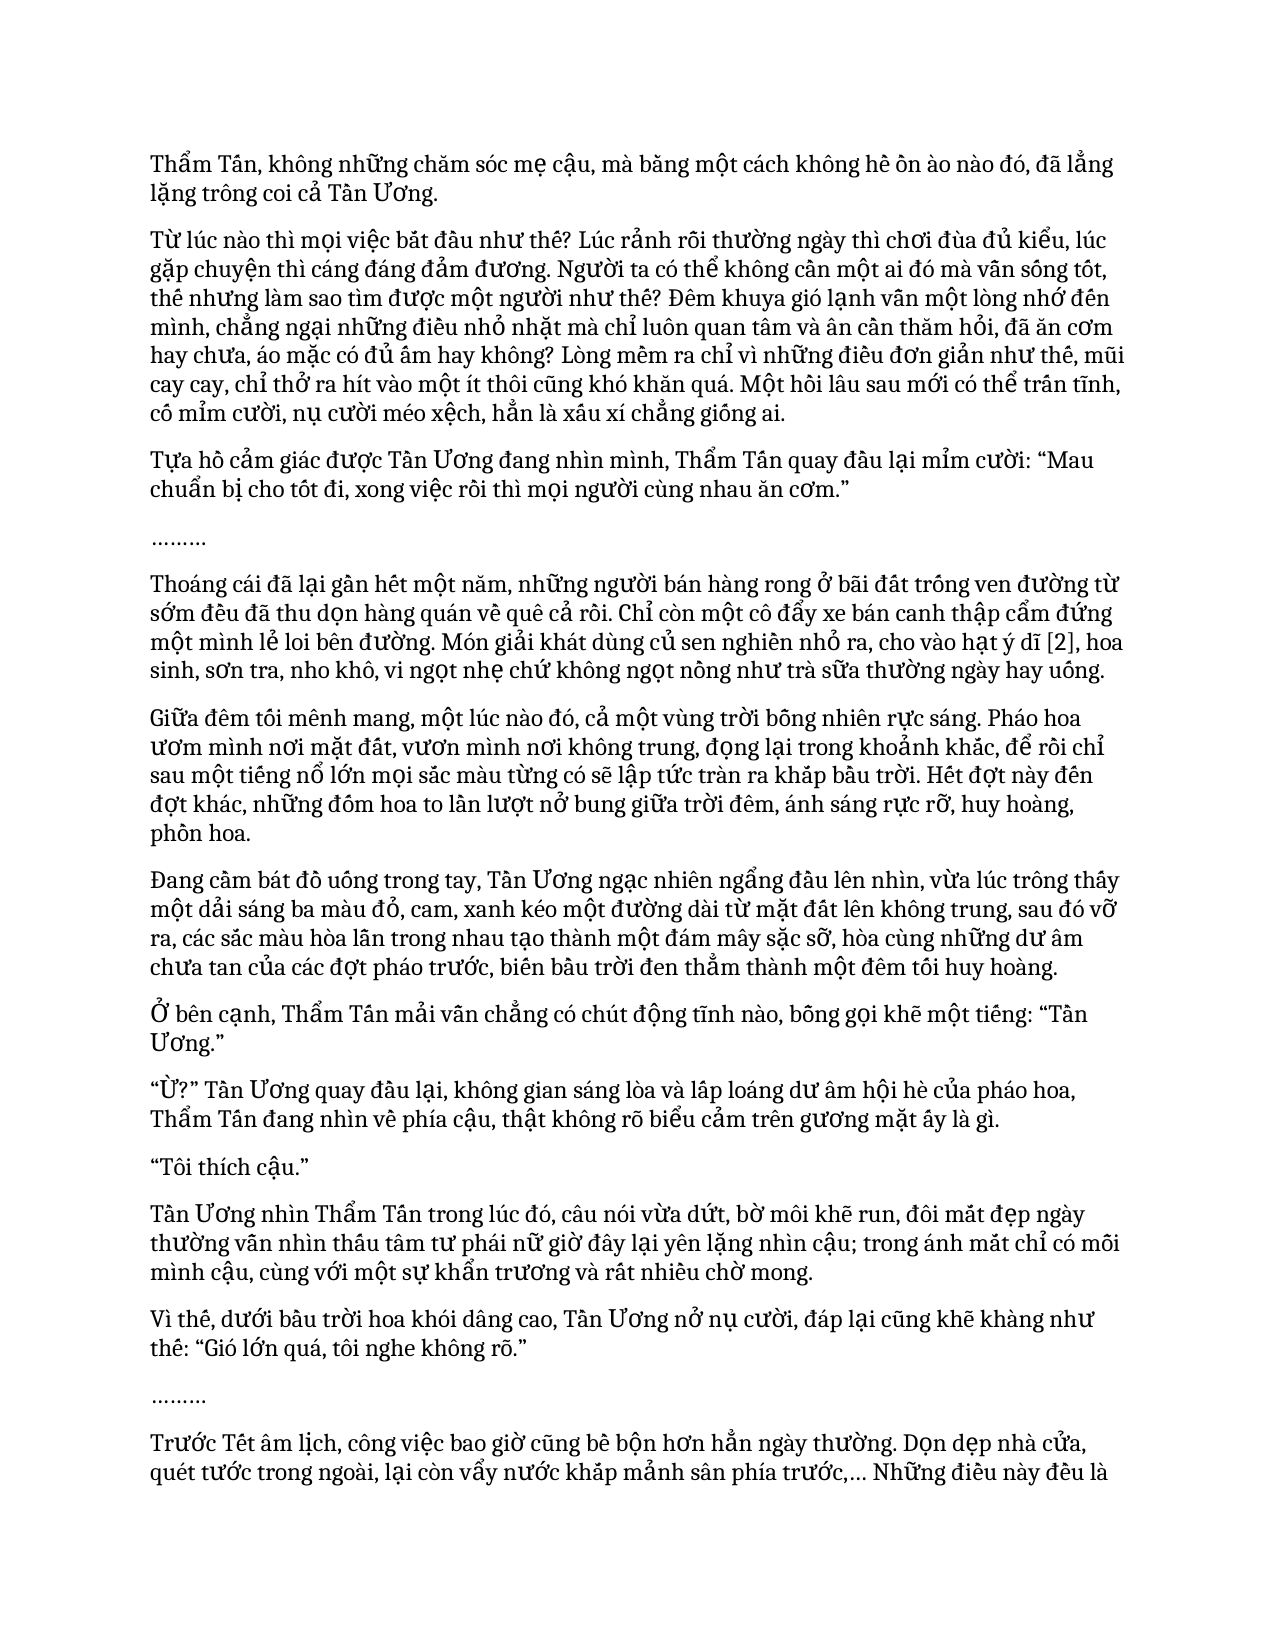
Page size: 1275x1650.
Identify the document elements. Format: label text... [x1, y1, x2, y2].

text “Ừ?” Tần Ương quay đầu lại, không gian sáng lòa và lấp loáng dư âm hội hè của pháo hoa, Thẩm Tấn đang nhìn về phía cậu, thật không rõ biểu cảm trên gương mặt ấy là gì. [150, 1076, 1125, 1134]
text Đang cầm bát đồ uống trong tay, Tần Ương ngạc nhiên ngẩng đầu lên nhìn, vừa lúc trông thấy một dải sáng ba màu đỏ, cam, xanh kéo một đường dài từ mặt đất lên không trung, sau đó vỡ ra, các sắc màu hòa lẫn trong nhau tạo thành một đám mây sặc sỡ, hòa cùng những dư âm chưa tan của các đợt pháo trước, biến bầu trời đen thẳm thành một đêm tối huy hoàng. [150, 866, 1125, 981]
text Vì thế, dưới bầu trời hoa khói dâng cao, Tần Ương nở nụ cười, đáp lại cũng khẽ khàng như thế: “Gió lớn quá, tôi nghe không rõ.” [150, 1305, 1125, 1362]
text Tựa hồ cảm giác được Tần Ương đang nhìn mình, Thẩm Tấn quay đầu lại mỉm cười: “Mau chuẩn bị cho tốt đi, xong việc rồi thì mọi người cùng nhau ăn cơm.” [150, 446, 1125, 504]
text Thẩm Tấn, không những chăm sóc mẹ cậu, mà bằng một cách không hề ồn ào nào đó, đã lẳng lặng trông coi cả Tần Ương. [150, 150, 1125, 207]
text Giữa đêm tối mênh mang, một lúc nào đó, cả một vùng trời bỗng nhiên rực sáng. Pháo hoa ươm mình nơi mặt đất, vươn mình nơi không trung, đọng lại trong khoảnh khắc, để rồi chỉ sau một tiếng nổ lớn mọi sắc màu từng có sẽ lập tức tràn ra khắp bầu trời. Hết đợt này đến đợt khác, những đốm hoa to lần lượt nở bung giữa trời đêm, ánh sáng rực rỡ, huy hoàng, phồn hoa. [150, 704, 1125, 847]
text ……… [150, 522, 1125, 551]
text Tần Ương nhìn Thẩm Tấn trong lúc đó, câu nói vừa dứt, bờ môi khẽ run, đôi mắt đẹp ngày thường vẫn nhìn thấu tâm tư phái nữ giờ đây lại yên lặng nhìn cậu; trong ánh mắt chỉ có mỗi mình cậu, cùng với một sự khẩn trương và rất nhiều chờ mong. [150, 1200, 1125, 1286]
text Thoáng cái đã lại gần hết một năm, những người bán hàng rong ở bãi đất trống ven đường từ sớm đều đã thu dọn hàng quán về quê cả rồi. Chỉ còn một cô đẩy xe bán canh thập cẩm đứng một mình lẻ loi bên đường. Món giải khát dùng củ sen nghiền nhỏ ra, cho vào hạt ý dĩ [2], hoa sinh, sơn tra, nho khô, vi ngọt nhẹ chứ không ngọt nồng như trà sữa thường ngày hay uống. [150, 570, 1125, 685]
text Từ lúc nào thì mọi việc bắt đầu như thế? Lúc rảnh rỗi thường ngày thì chơi đùa đủ kiểu, lúc gặp chuyện thì cáng đáng đảm đương. Người ta có thể không cần một ai đó mà vẫn sống tốt, thế nhưng làm sao tìm được một người như thế? Đêm khuya gió lạnh vẫn một lòng nhớ đến mình, chẳng ngại những điều nhỏ nhặt mà chỉ luôn quan tâm và ân cần thăm hỏi, đã ăn cơm hay chưa, áo mặc có đủ ấm hay không? Lòng mềm ra chỉ vì những điều đơn giản như thế, mũi cay cay, chỉ thở ra hít vào một ít thôi cũng khó khăn quá. Một hồi lâu sau mới có thể trấn tĩnh, cố mỉm cười, nụ cười méo xệch, hẳn là xấu xí chẳng giống ai. [150, 226, 1125, 427]
text Ở bên cạnh, Thẩm Tấn mải vẫn chẳng có chút động tĩnh nào, bỗng gọi khẽ một tiếng: “Tần Ương.” [150, 1000, 1125, 1057]
text “Tôi thích cậu.” [150, 1152, 1125, 1181]
text ……… [150, 1381, 1125, 1410]
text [150, 1429, 1125, 1486]
